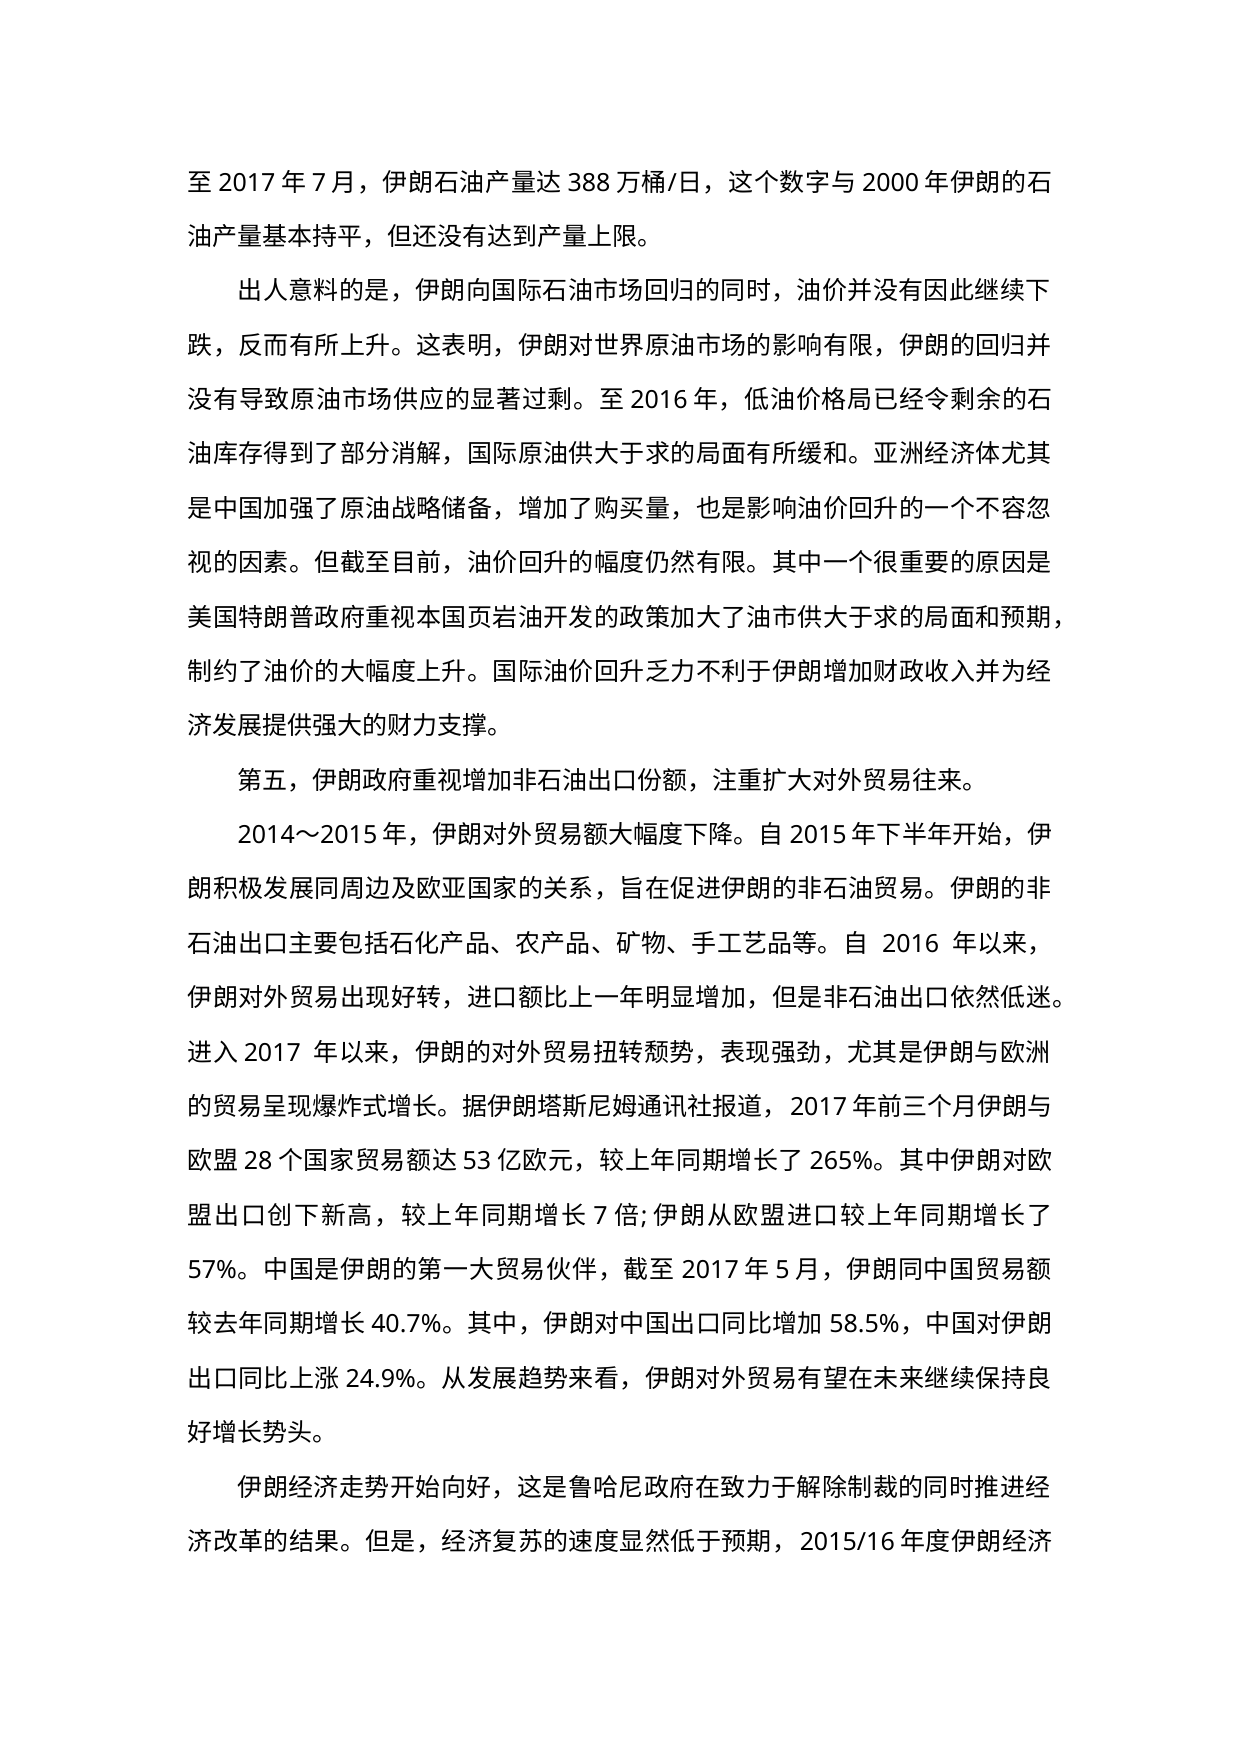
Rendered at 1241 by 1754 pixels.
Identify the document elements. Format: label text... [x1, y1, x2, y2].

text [187, 162, 1053, 253]
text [187, 1467, 1053, 1558]
text 2014～2015年，伊朗对外贸易额大幅度下降。自2015年下半年开始，伊朗积极发展同周边及欧亚国家的关系，旨在促进伊朗的非石油贸易。伊朗的非石油出口主要包括石化产品、农产品、矿物、手工艺品等。自 2016 年以来，伊朗对外贸易出现好转，进口额比上一年明显增加，但是非石油出口依然低迷。进入2017 年以来，伊朗的对外贸易扭转颓势，表现强劲，尤其是伊朗与欧洲的贸易呈现爆炸式增长。据伊朗塔斯尼姆通讯社报道，2017年前三个月伊朗与欧盟28个国家贸易额达53亿欧元，较上年同期增长了265%。其中伊朗对欧盟出口创下新高，较上年同期增长7倍; 伊朗从欧盟进口较上年同期增长了57%。中国是伊朗的第一大贸易伙伴，截至2017年5月，伊朗同中国贸易额较去年同期增长40.7%。其中，伊朗对中国出口同比增加58.5%，中国对伊朗出口同比上涨24.9%。从发展趋势来看，伊朗对外贸易有望在未来继续保持良好增长势头。 [187, 814, 1053, 1449]
text 出人意料的是，伊朗向国际石油市场回归的同时，油价并没有因此继续下跌，反而有所上升。这表明，伊朗对世界原油市场的影响有限，伊朗的回归并没有导致原油市场供应的显著过剩。至2016年，低油价格局已经令剩余的石油库存得到了部分消解，国际原油供大于求的局面有所缓和。亚洲经济体尤其是中国加强了原油战略储备，增加了购买量，也是影响油价回升的一个不容忽视的因素。但截至目前，油价回升的幅度仍然有限。其中一个很重要的原因是美国特朗普政府重视本国页岩油开发的政策加大了油市供大于求的局面和预期，制约了油价的大幅度上升。国际油价回升乏力不利于伊朗增加财政收入并为经济发展提供强大的财力支撑。 [187, 271, 1053, 742]
text 第五，伊朗政府重视增加非石油出口份额，注重扩大对外贸易往来。 [187, 760, 1053, 796]
